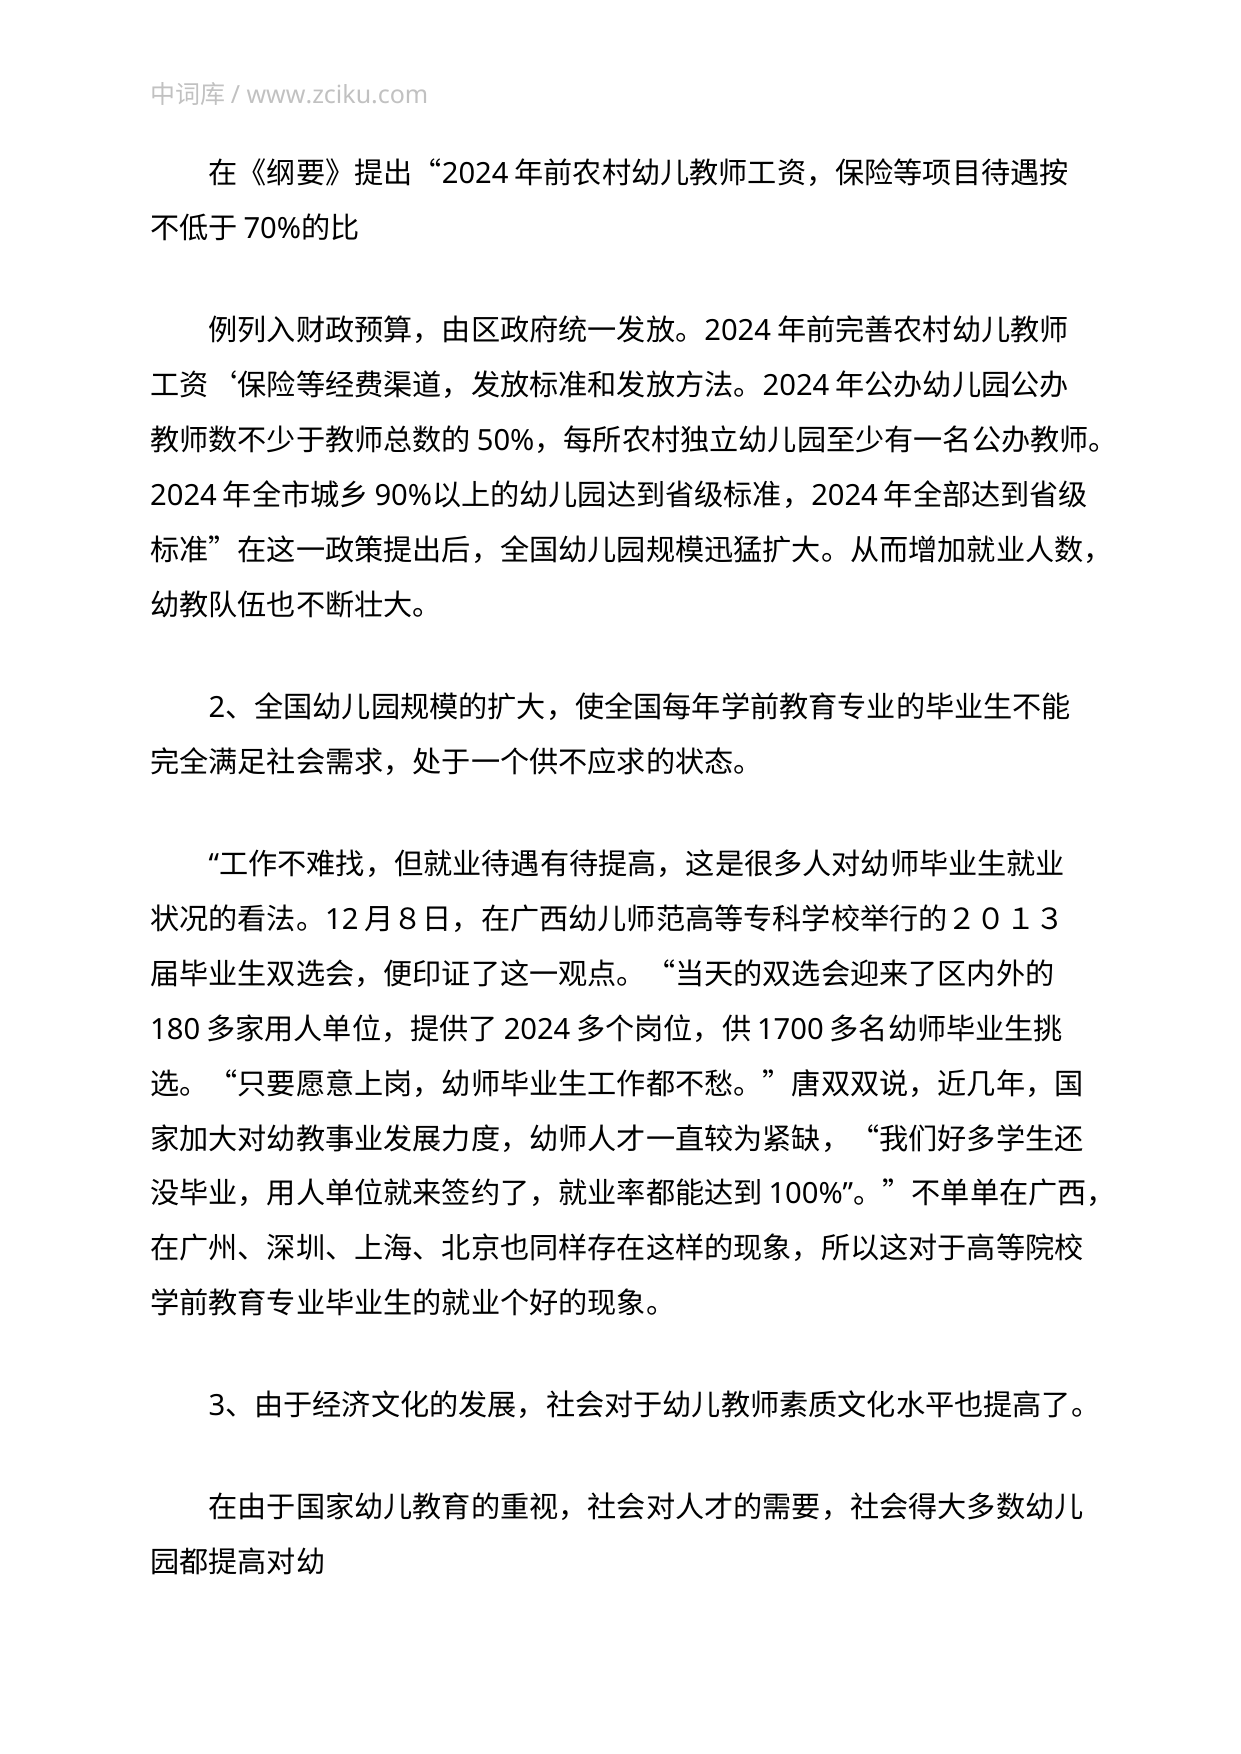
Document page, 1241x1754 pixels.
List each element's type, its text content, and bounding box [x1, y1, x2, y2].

text 2、全国幼儿园规模的扩大，使全国每年学前教育专业的毕业生不能完全满足社会需求，处于一个供不应求的状态。 [150, 684, 1090, 781]
text 例列入财政预算，由区政府统一发放。2024年前完善农村幼儿教师工资‘保险等经费渠道，发放标准和发放方法。2024年公办幼儿园公办教师数不少于教师总数的50%，每所农村独立幼儿园至少有一名公办教师。2024年全市城乡90%以上的幼儿园达到省级标准，2024年全部达到省级标准”在这一政策提出后，全国幼儿园规模迅猛扩大。从而增加就业人数，幼教队伍也不断壮大。 [150, 307, 1090, 624]
text 在《纲要》提出“2024年前农村幼儿教师工资，保险等项目待遇按不低于70%的比 [150, 150, 1090, 247]
text 3、由于经济文化的发展，社会对于幼儿教师素质文化水平也提高了。 [150, 1382, 1090, 1424]
text 在由于国家幼儿教育的重视，社会对人才的需要，社会得大多数幼儿园都提高对幼 [150, 1484, 1090, 1581]
text “工作不难找，但就业待遇有待提高，这是很多人对幼师毕业生就业状况的看法。12月８日，在广西幼儿师范高等专科学校举行的２０１３届毕业生双选会，便印证了这一观点。“当天的双选会迎来了区内外的180多家用人单位，提供了2024多个岗位，供1700多名幼师毕业生挑选。“只要愿意上岗，幼师毕业生工作都不愁。”唐双双说，近几年，国家加大对幼教事业发展力度，幼师人才一直较为紧缺，“我们好多学生还没毕业，用人单位就来签约了，就业率都能达到100%”。”不单单在广西，在广州、深圳、上海、北京也同样存在这样的现象，所以这对于高等院校学前教育专业毕业生的就业个好的现象。 [150, 840, 1090, 1322]
